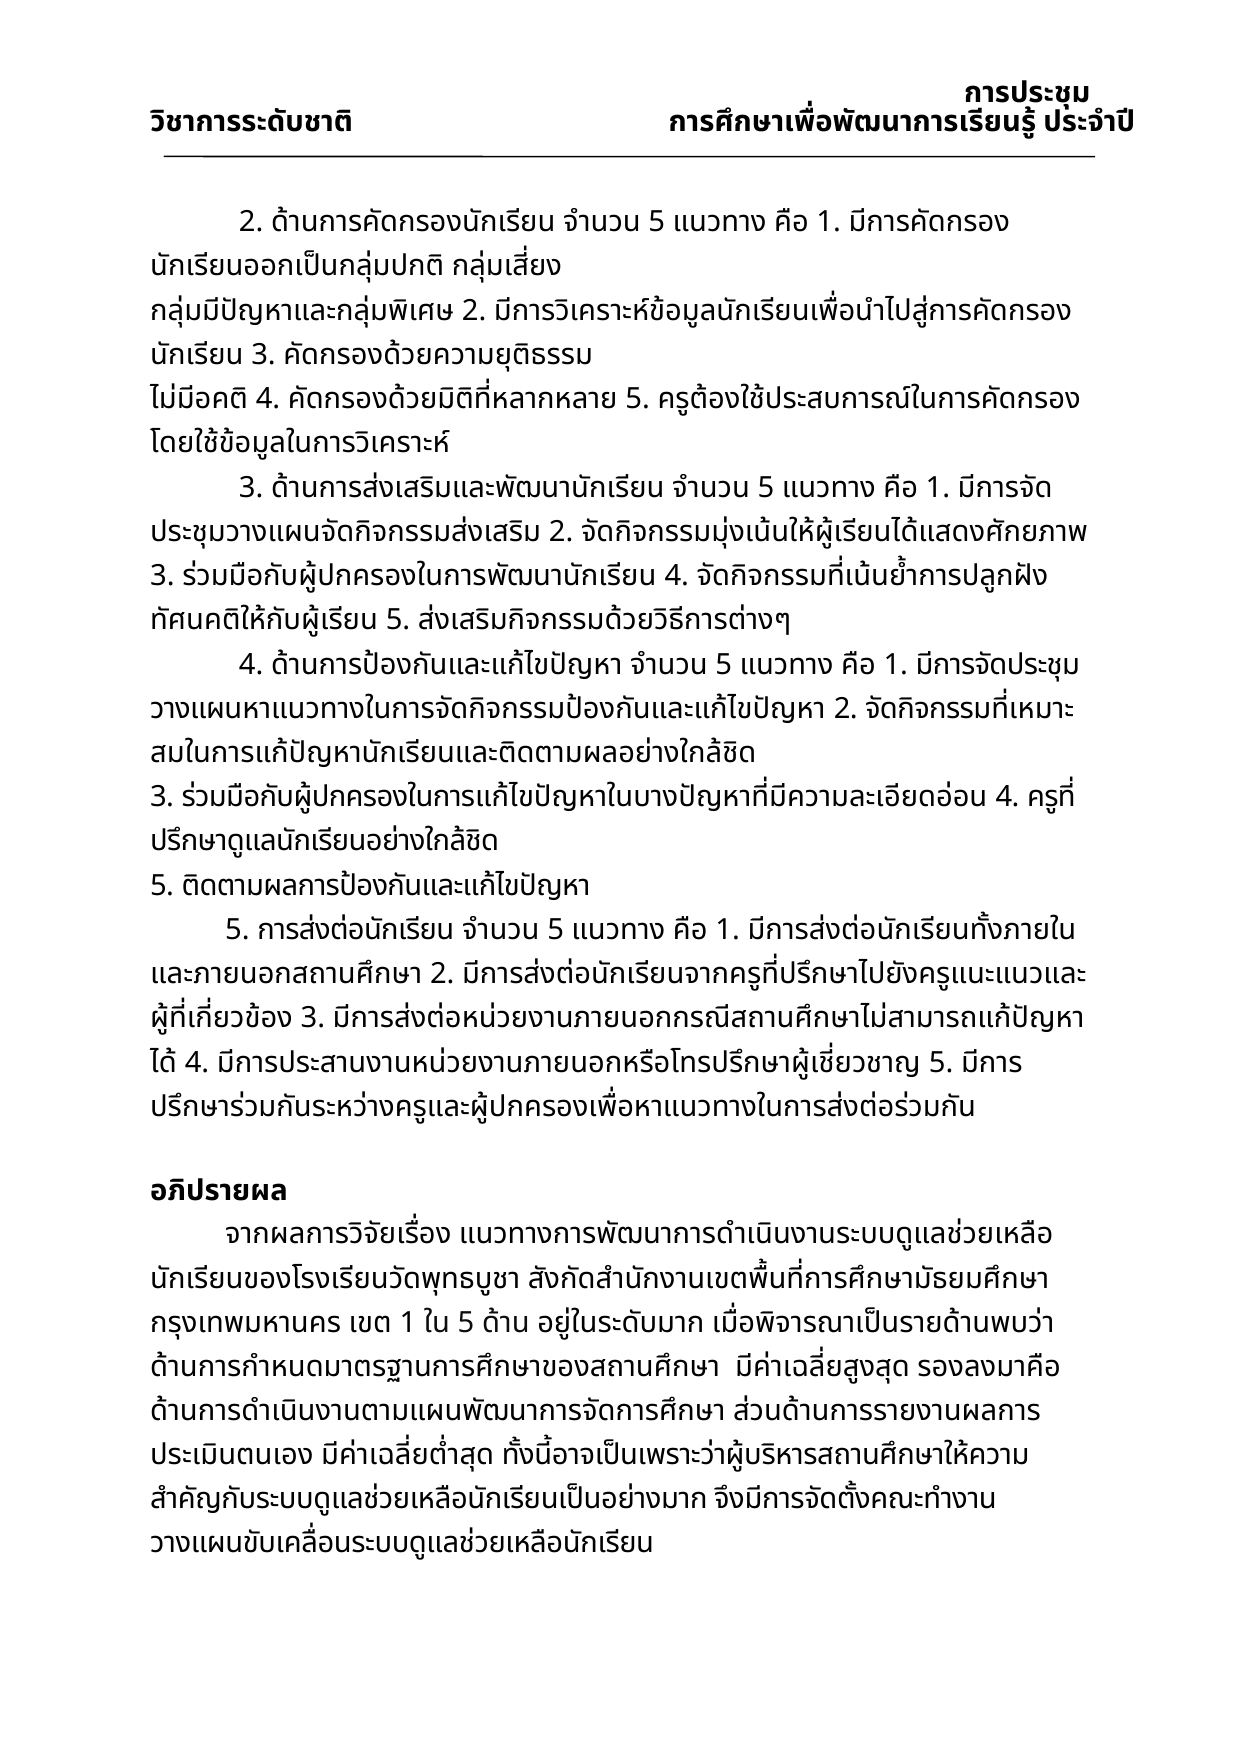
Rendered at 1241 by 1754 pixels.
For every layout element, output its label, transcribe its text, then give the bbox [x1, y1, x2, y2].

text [150, 1213, 1090, 1566]
title 3. ด้านการส่งเสริมและพัฒนานักเรียน จำนวน 5 แนวทาง คือ 1. มีการจัดประชุมวางแผนจัดกิจกรรมส่งเสริม 2. จัดกิจกรรมมุ่งเน้นให้ผู้เรียนได้แสดงศักยภาพ 3. ร่วมมือกับผู้ปกครองในการพัฒนานักเรียน 4. จัดกิจกรรมที่เน้นย้ำการปลูกฝังทัศนคติให้กับผู้เรียน 5. ส่งเสริมกิจกรรมด้วยวิธีการต่างๆ [150, 466, 1090, 643]
title 2. ด้านการคัดกรองนักเรียน จำนวน 5 แนวทาง คือ 1. มีการคัดกรองนักเรียนออกเป็นกลุ่มปกติ กลุ่มเสี่ยง กลุ่มมีปัญหาและกลุ่มพิเศษ 2. มีการวิเคราะห์ข้อมูลนักเรียนเพื่อนำไปสู่การคัดกรองนักเรียน 3. คัดกรองด้วยความยุติธรรม ไม่มีอคติ 4. คัดกรองด้วยมิติที่หลากหลาย 5. ครูต้องใช้ประสบการณ์ในการคัดกรองโดยใช้ข้อมูลในการวิเคราะห์ [150, 201, 1090, 466]
text 5. การส่งต่อนักเรียน จำนวน 5 แนวทาง คือ 1. มีการส่งต่อนักเรียนทั้งภายในและภายนอกสถานศึกษา 2. มีการส่งต่อนักเรียนจากครูที่ปรึกษาไปยังครูแนะแนวและผู้ที่เกี่ยวข้อง 3. มีการส่งต่อหน่วยงานภายนอกกรณีสถานศึกษาไม่สามารถแก้ปัญหาได้ 4. มีการประสานงานหน่วยงานภายนอกหรือโทรปรึกษาผู้เชี่ยวชาญ 5. มีการปรึกษาร่วมกันระหว่างครูและผู้ปกครองเพื่อหาแนวทางในการส่งต่อร่วมกัน [150, 908, 1090, 1129]
text อภิปรายผล [150, 1169, 1090, 1213]
title 4. ด้านการป้องกันและแก้ไขปัญหา จำนวน 5 แนวทาง คือ 1. มีการจัดประชุมวางแผนหาแนวทางในการจัดกิจกรรมป้องกันและแก้ไขปัญหา 2. จัดกิจกรรมที่เหมาะสมในการแก้ปัญหานักเรียนและติดตามผลอย่างใกล้ชิด 3. ร่วมมือกับผู้ปกครองในการแก้ไขปัญหาในบางปัญหาที่มีความละเอียดอ่อน 4. ครูที่ปรึกษาดูแลนักเรียนอย่างใกล้ชิด 5. ติดตามผลการป้องกันและแก้ไขปัญหา [150, 643, 1090, 908]
